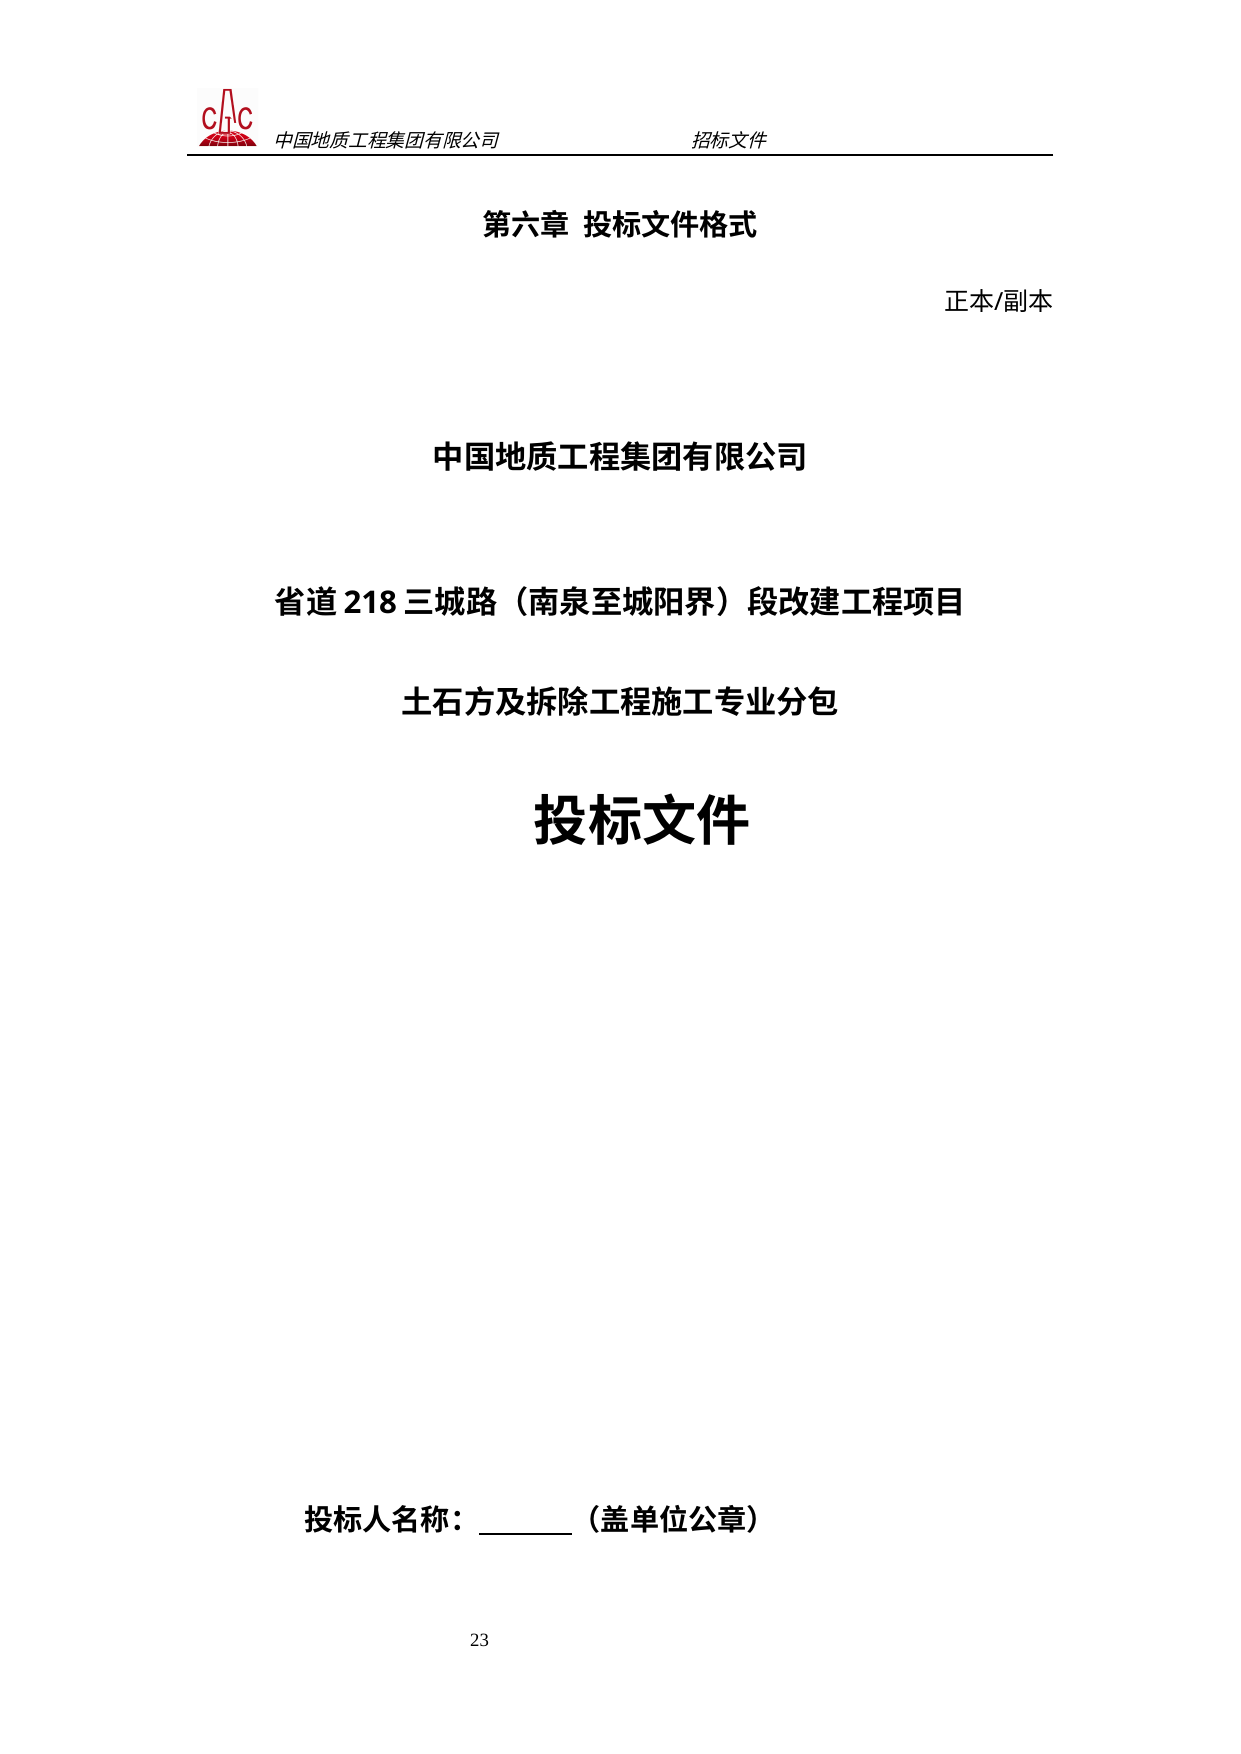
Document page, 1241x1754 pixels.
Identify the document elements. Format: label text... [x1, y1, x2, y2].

text 土石方及拆除工程施工专业分包 [187, 668, 1053, 733]
picture [197, 88, 259, 147]
text 第六章 投标文件格式 [187, 190, 1053, 255]
text 中国地质工程集团有限公司 [187, 422, 1053, 487]
text 投标文件 [187, 768, 1053, 865]
text 投标人名称： （盖单位公章） [187, 1485, 1053, 1550]
text 省道218三城路（南泉至城阳界）段改建工程项目 [187, 568, 1053, 633]
text 正本/副本 [187, 267, 1053, 332]
